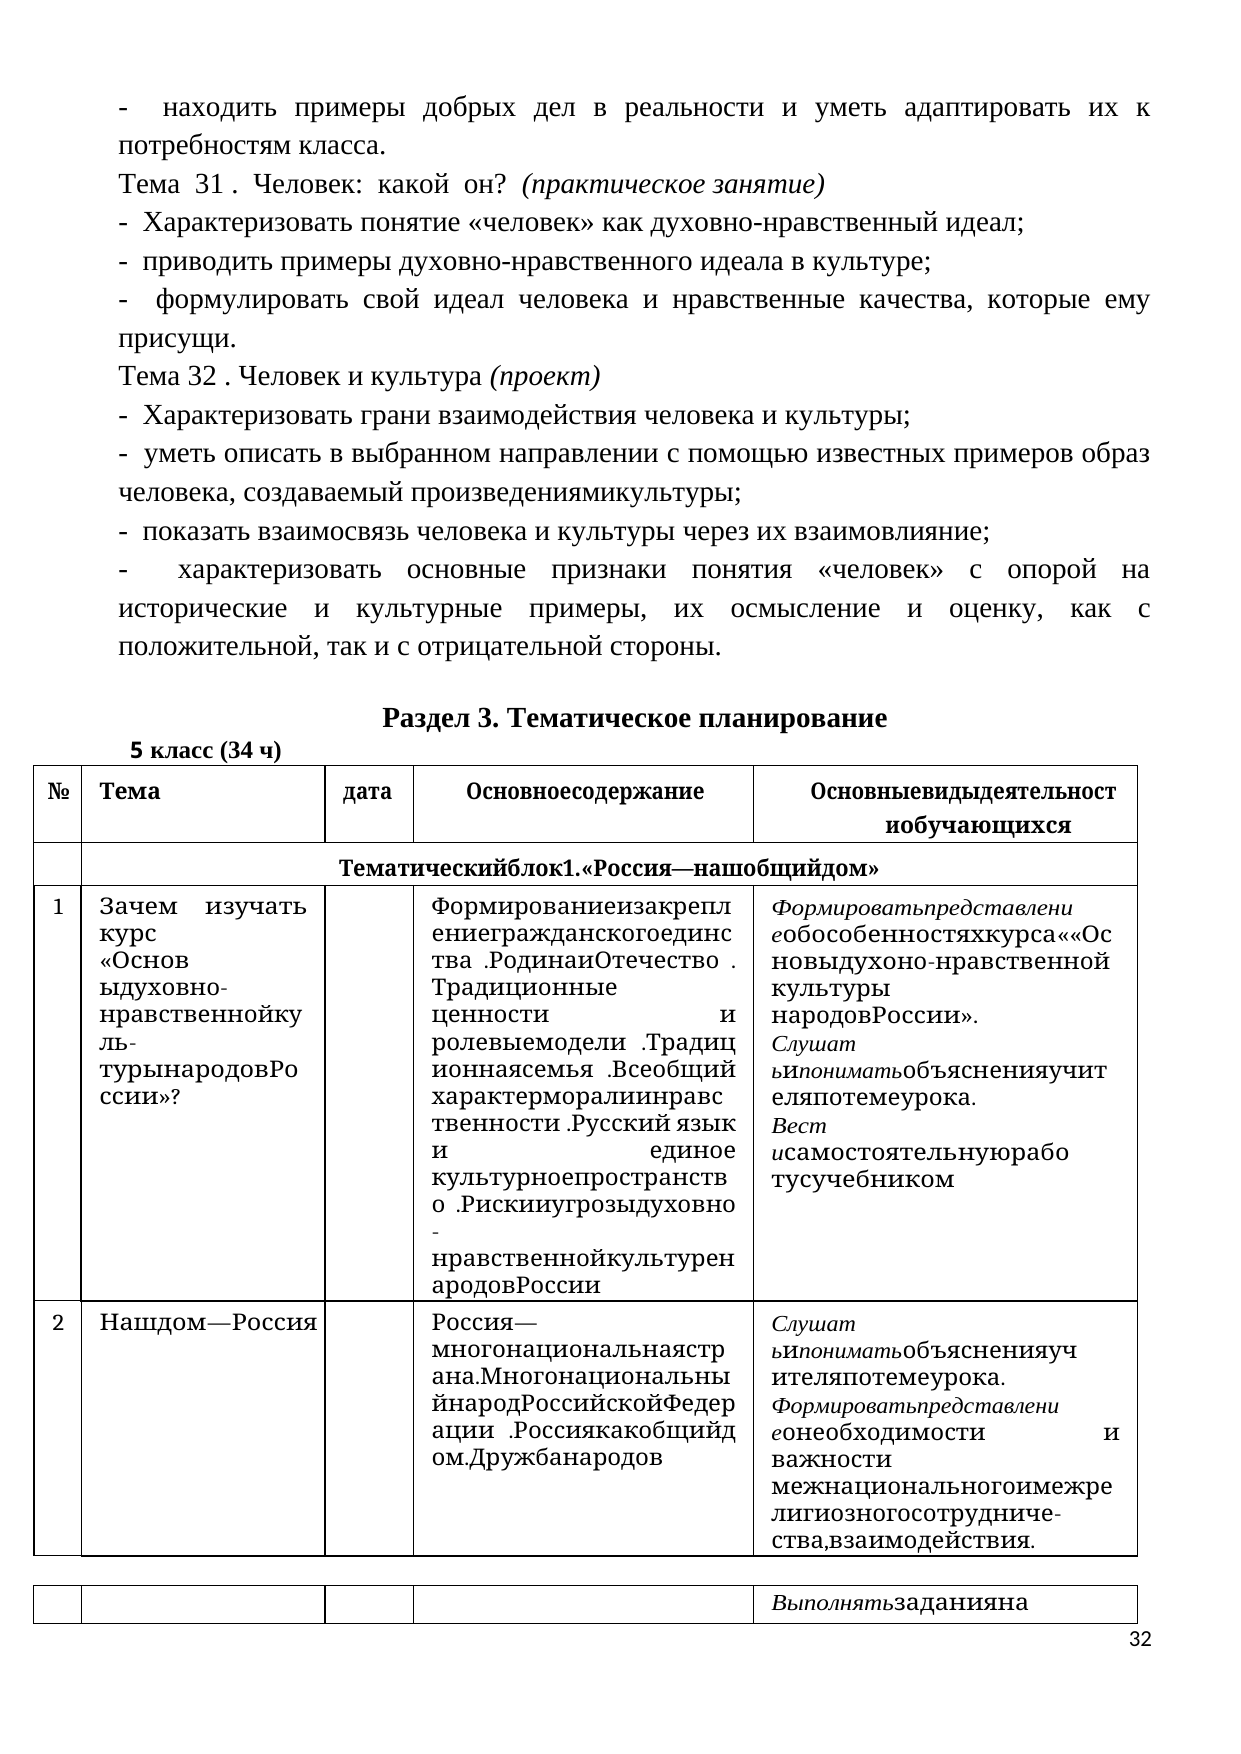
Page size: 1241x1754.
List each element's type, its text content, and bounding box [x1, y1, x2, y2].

table_header [34, 1586, 81, 1623]
table_cell Формироватьпредставлениеобособенностяхкурса««Основыдухоно-нравственной культуры народовРоссии». Слушатьипониматьобъясненияучителяпотемеурока. Вестисамостоятельнуюработусучебником [754, 886, 1137, 1300]
table_header Основноесодержание [414, 766, 753, 842]
text - находить примеры добрых дел в реальности и уметь адаптировать их к потребностям класса. [118, 89, 1152, 161]
table_cell Зачем изучать курс «Основыдуховно-нравственнойкуль-турынародовРоссии»? [82, 886, 324, 1300]
table_header [82, 1586, 324, 1623]
text - формулировать свой идеал человека и нравственные качества, которые ему присущи. [118, 281, 1152, 353]
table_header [754, 1586, 1137, 1623]
text - Характеризовать понятие «человек» как духовно-нравственный идеал; [118, 204, 1152, 238]
table_header Основныевидыдеятельностиобучающихся [754, 766, 1137, 842]
list класс (34 ч) [130, 734, 1152, 765]
table_cell Слушатьипониматьобъясненияучителяпотемеурока. Формироватьпредставлениеонеобходимости и важности межнациональногоимежрелигиозногосотрудниче-ства,взаимодействия. [754, 1302, 1137, 1555]
table_header [326, 1586, 413, 1623]
table_cell Нашдом—Россия [82, 1302, 324, 1555]
table_cell Формированиеизакреплениегражданскогоединства .РодинаиОтечество .Традиционные ценности и ролевыемодели .Традиционнаясемья .Всеобщийхарактерморалиинравственности .Русский язык и единое культурноепространство .Рискииугрозыдуховно-нравственнойкультуренародовРоссии [414, 886, 753, 1300]
table_cell Тематическийблок1.«Россия—нашобщийдом» [82, 843, 1137, 885]
table_cell [326, 886, 413, 1300]
text Раздел 3. Тематическое планирование [118, 700, 1152, 734]
table_cell [34, 843, 81, 885]
text - характеризовать основные признаки понятия «человек» с опорой на исторические и культурные примеры, их осмысление и оценку, как с положительной, так и с отрицательной стороны. [118, 551, 1152, 662]
table_header дата [326, 766, 413, 842]
text - Характеризовать грани взаимодействия человека и культуры; [118, 397, 1152, 431]
text - показать взаимосвязь человека и культуры через их взаимовлияние; [118, 513, 1152, 546]
table_header Тема [82, 766, 324, 842]
table_cell [326, 1302, 413, 1555]
text - уметь описать в выбранном направлении с помощью известных примеров образ человека, создаваемый произведениямикультуры; [118, 436, 1152, 508]
table_header [414, 1586, 753, 1623]
table_header № [34, 766, 81, 842]
text - приводить примеры духовно-нравственного идеала в культуре; [118, 243, 1152, 276]
text Тема 31 . Человек: какой он? (практическое занятие) [118, 166, 1152, 199]
table_cell Россия—многонациональнаястрана.МногонациональныйнародРоссийскойФедерации .Россиякакобщийдом.Дружбанародов [414, 1302, 753, 1555]
table_cell 1 [35, 886, 80, 1300]
text Тема 32 . Человек и культура (проект) [118, 358, 1152, 392]
table_cell 2 [35, 1301, 81, 1555]
